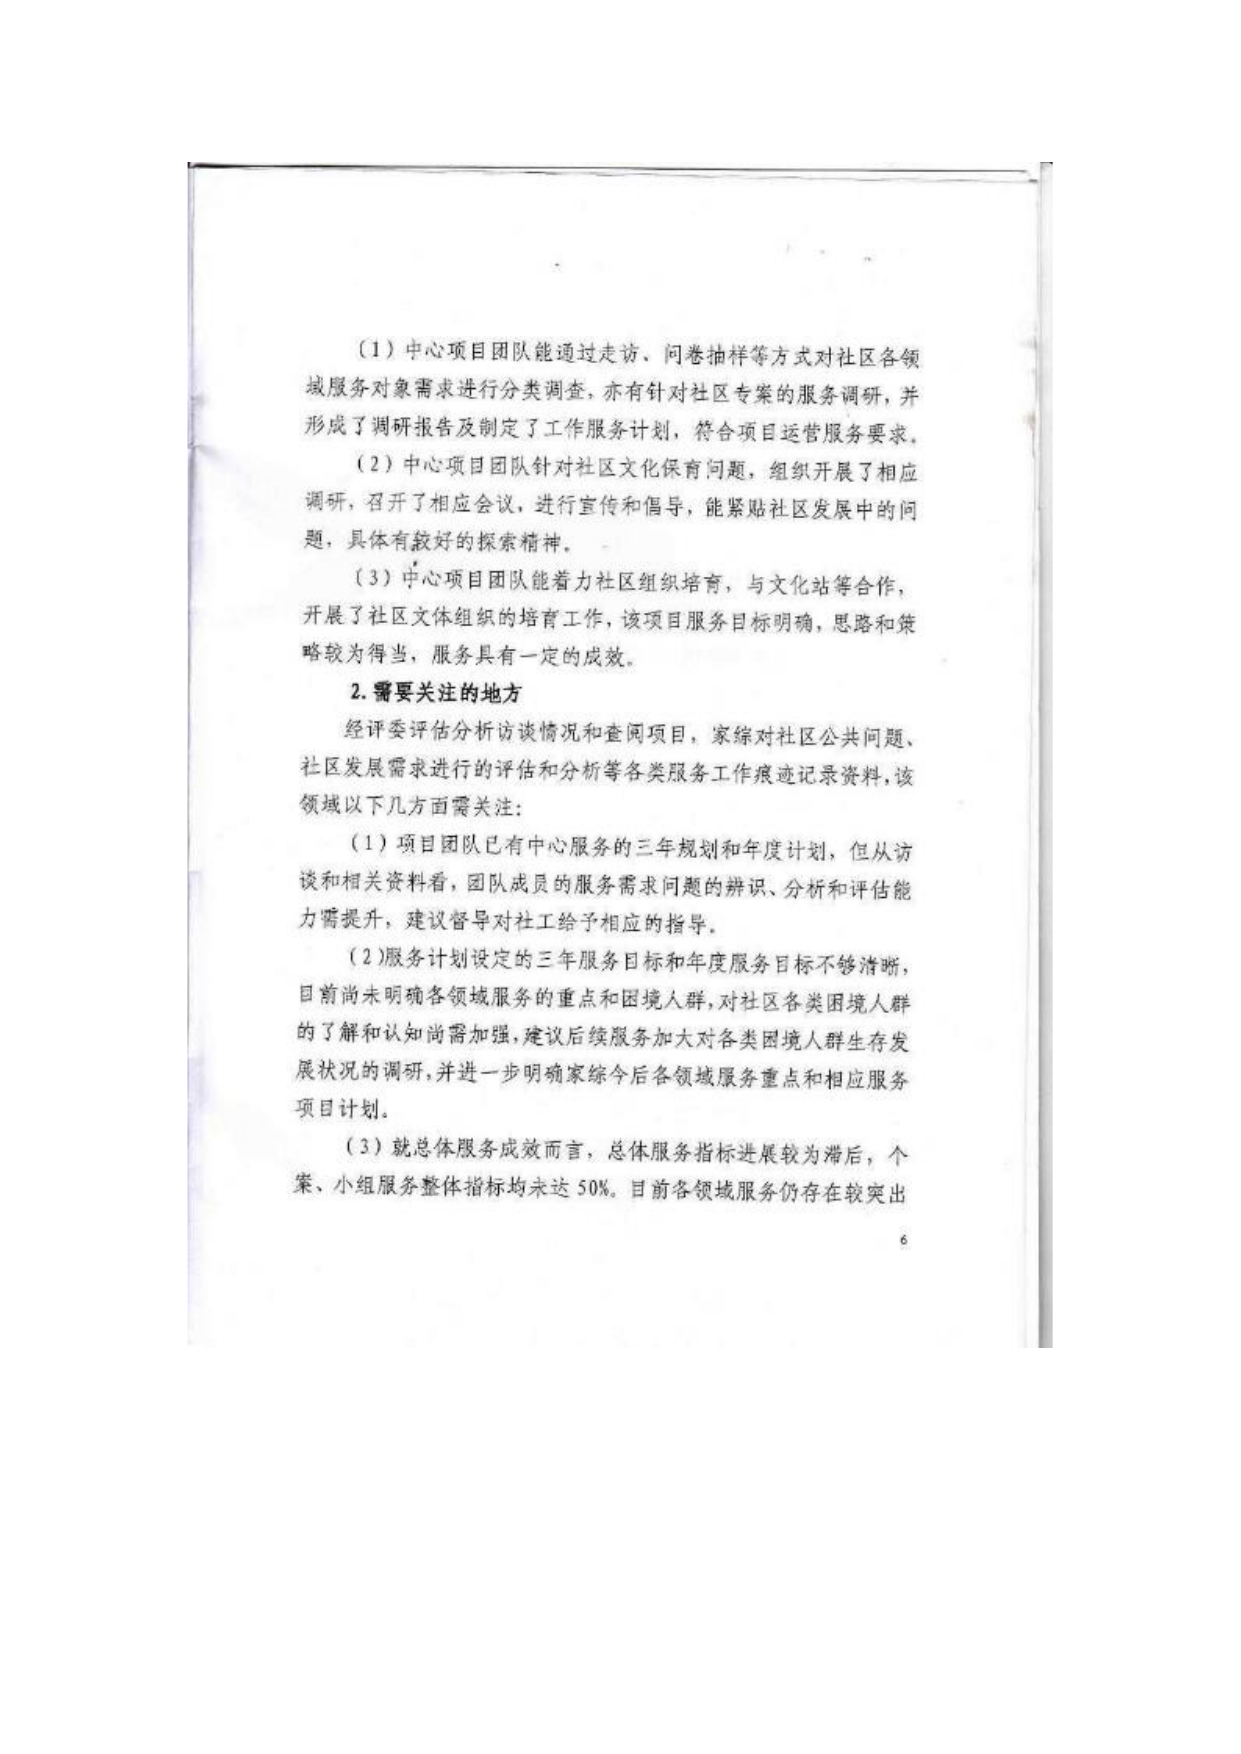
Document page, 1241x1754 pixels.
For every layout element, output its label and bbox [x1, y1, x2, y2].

picture [187, 162, 1053, 1348]
